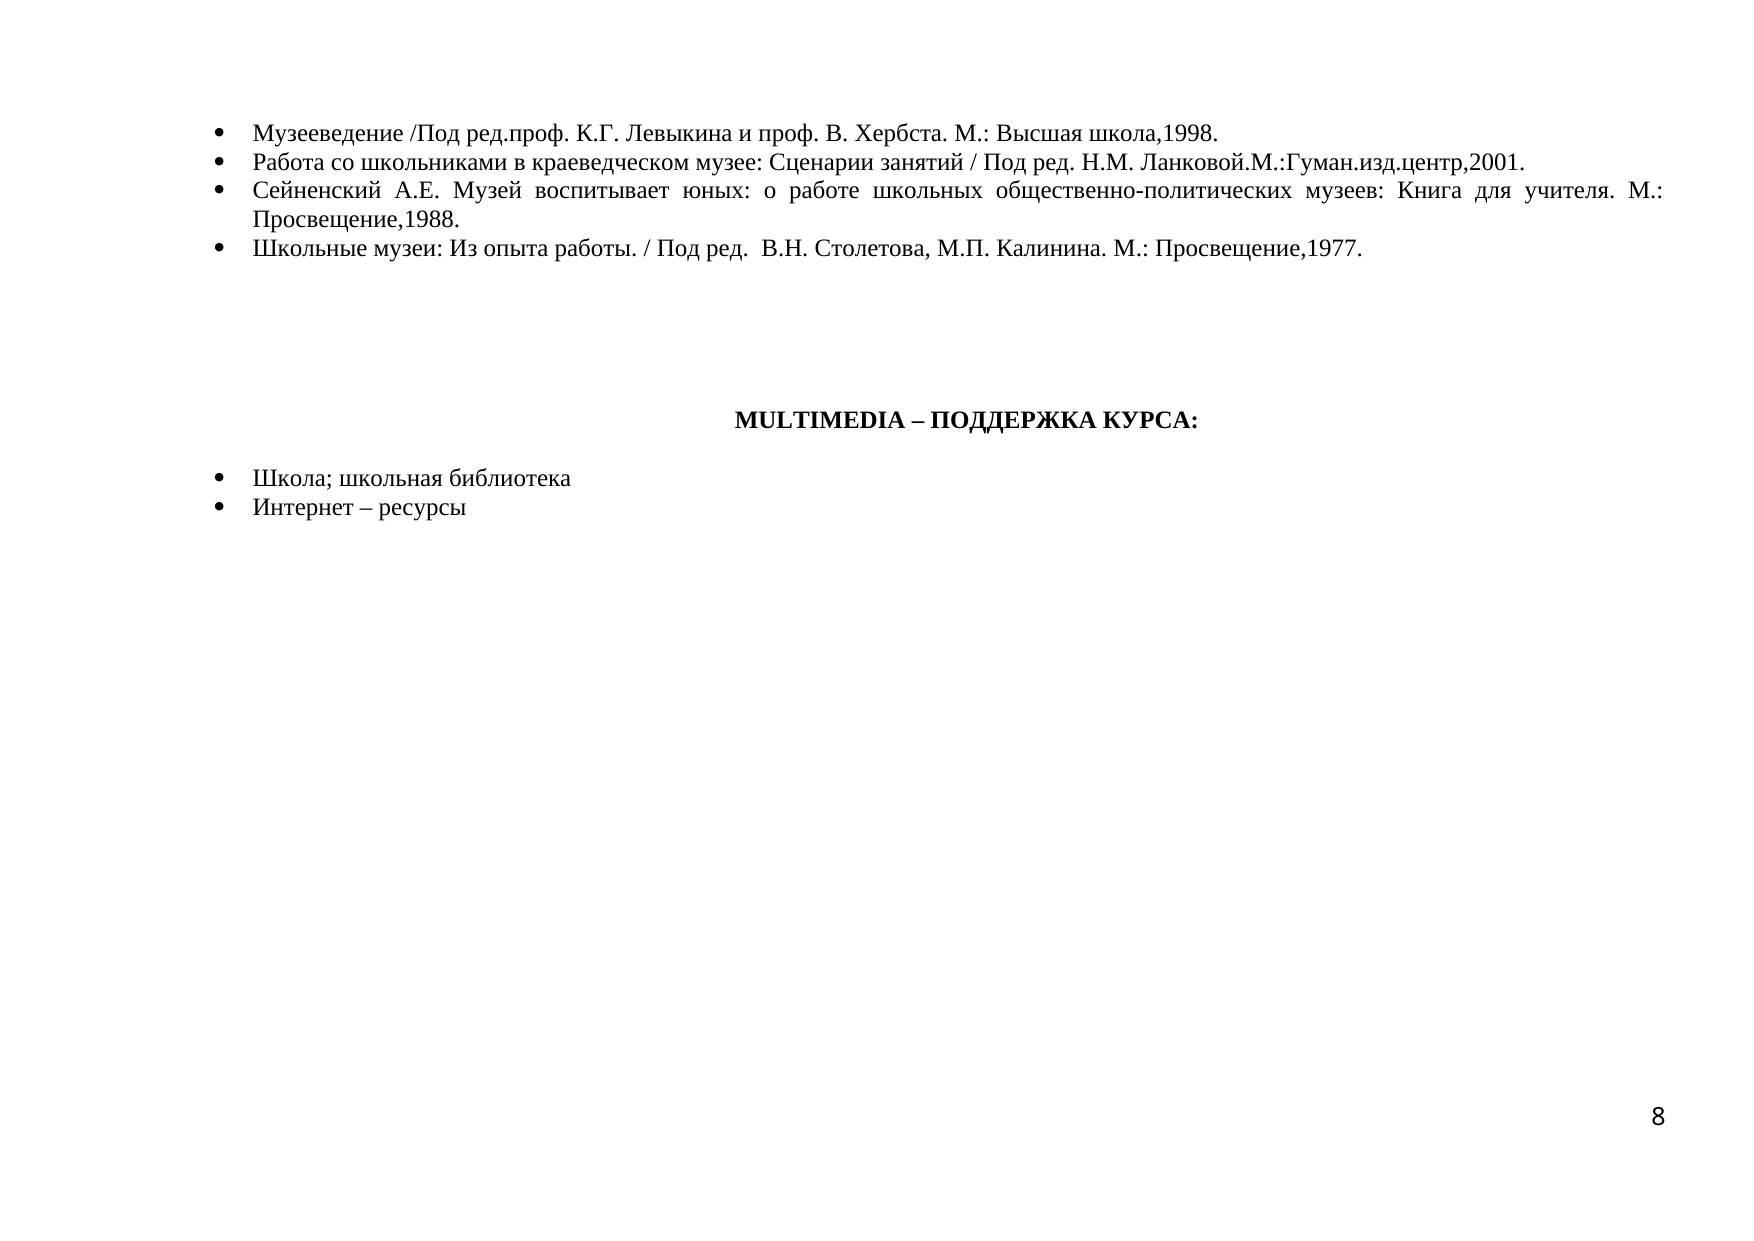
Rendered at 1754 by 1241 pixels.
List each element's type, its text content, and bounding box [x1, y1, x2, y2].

list Интернет – ресурсы [215, 492, 1665, 521]
list Школьные музеи: Из опыта работы. / Под ред. В.Н. Столетова, М.П. Калинина. М.: Просвещение,1977. [215, 233, 1665, 262]
list Музееведение /Под ред.проф. К.Г. Левыкина и проф. В. Хербста. М.: Высшая школа,1998. [215, 118, 1665, 147]
text MULTIMEDIA – ПОДДЕРЖКА КУРСА: [268, 406, 1665, 434]
list Работа со школьниками в краеведческом музее: Сценарии занятий / Под ред. Н.М. Ланковой.М.:Гуман.изд.центр,2001. [215, 147, 1665, 176]
list Школа; школьная библиотека [215, 463, 1665, 492]
list Сейненский А.Е. Музей воспитывает юных: о работе школьных общественно-политических музеев: Книга для учителя. М.: Просвещение,1988. [215, 176, 1665, 233]
